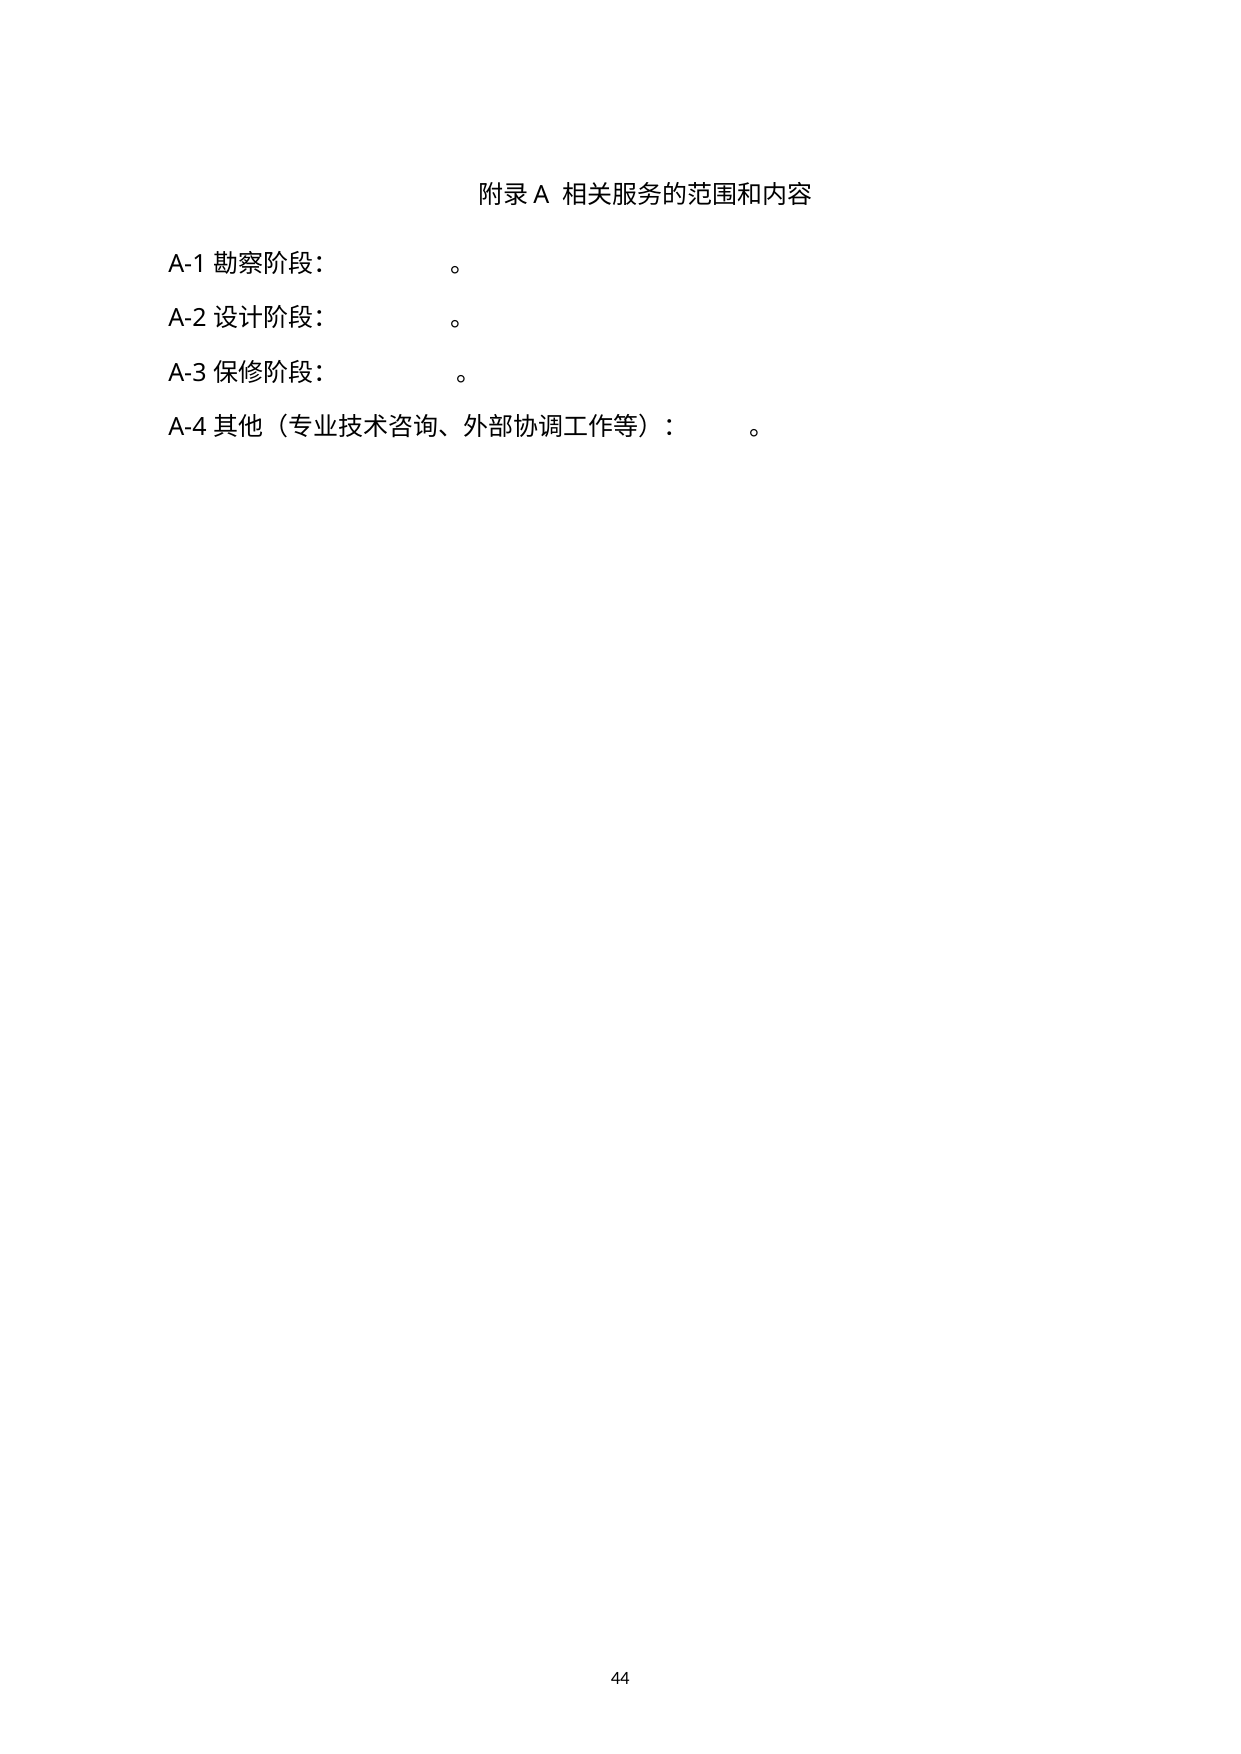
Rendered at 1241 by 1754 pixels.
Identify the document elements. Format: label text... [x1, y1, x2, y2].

text A-2 设计阶段： 。 [118, 298, 1122, 334]
text 附录A 相关服务的范围和内容 [118, 160, 1122, 225]
text A-1 勘察阶段： 。 [118, 243, 1122, 280]
text A-4 其他（专业技术咨询、外部协调工作等）： 。 [118, 407, 1122, 443]
text A-3 保修阶段： 。 [118, 352, 1122, 388]
